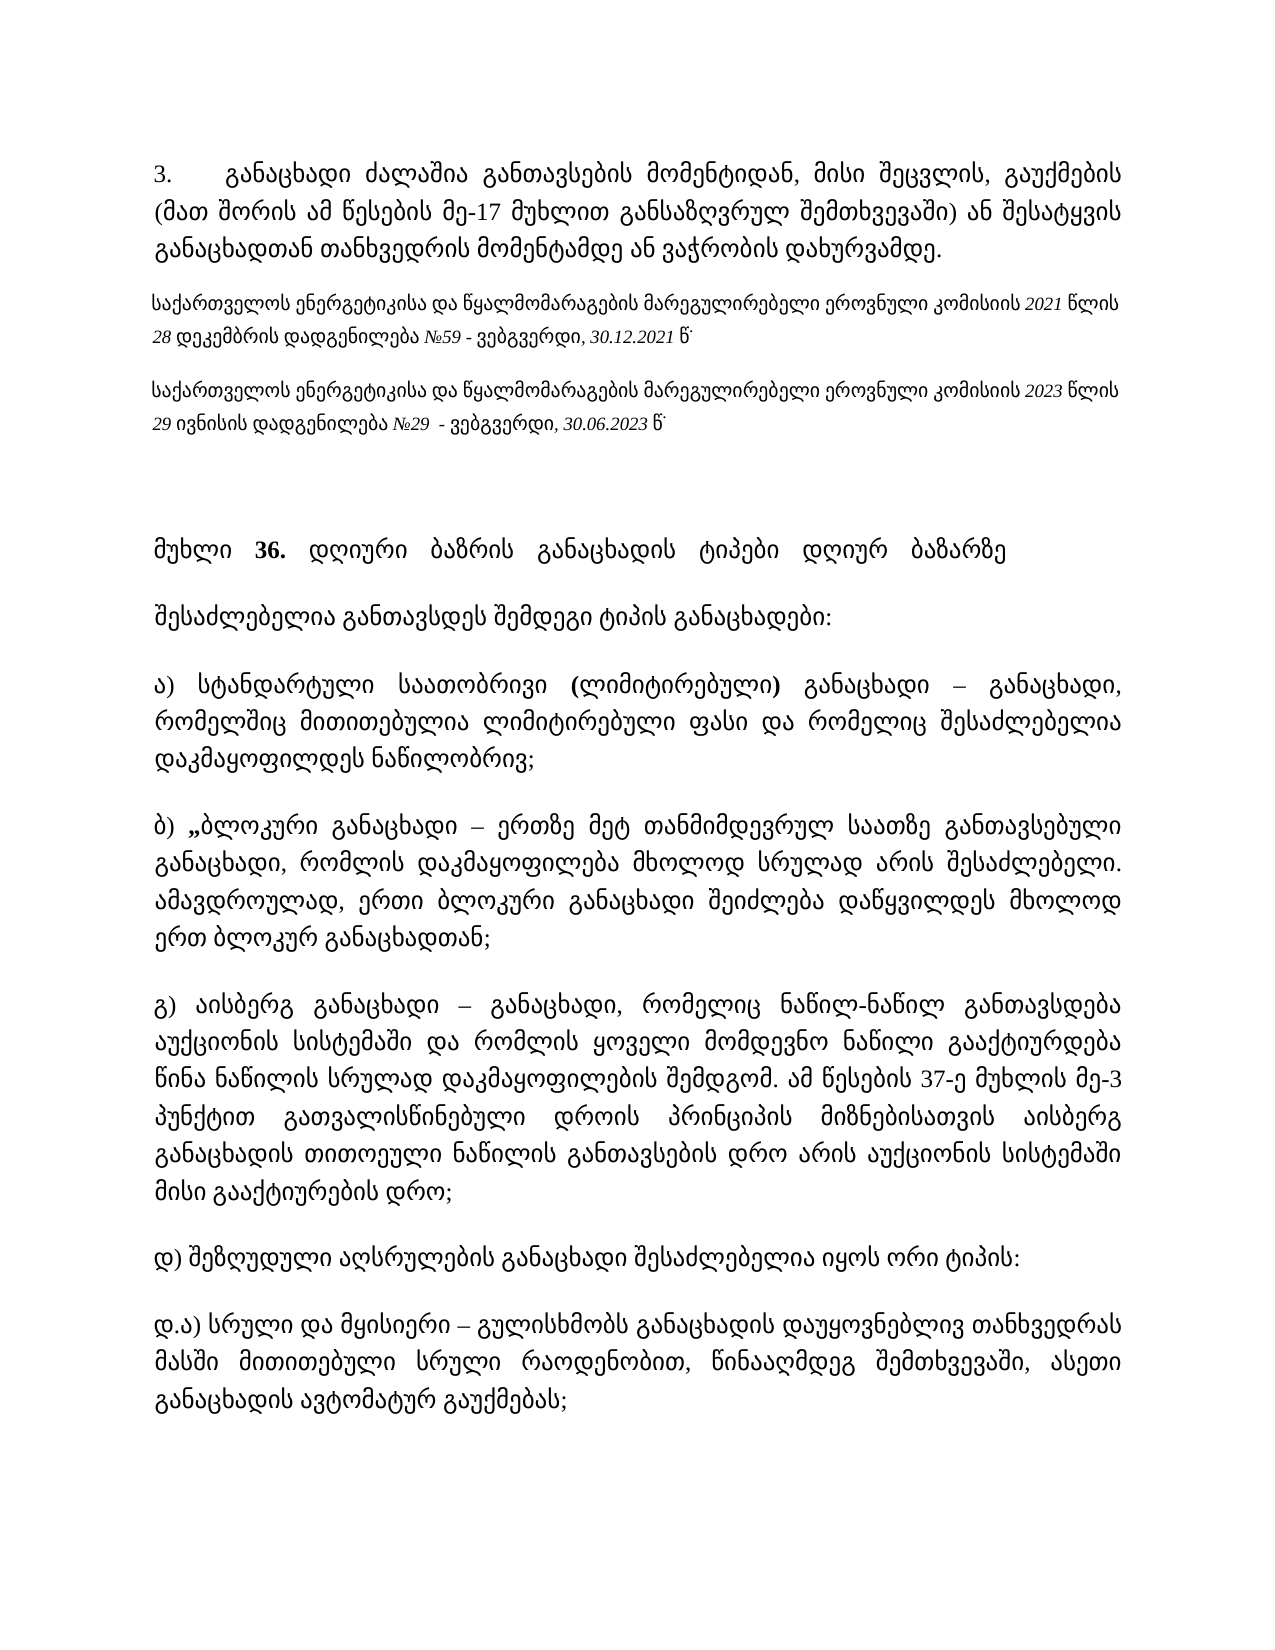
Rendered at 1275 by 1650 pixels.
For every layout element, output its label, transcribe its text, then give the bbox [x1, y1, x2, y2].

text ბ) „ბლოკური განაცხადი – ერთზე მეტ თანმიმდევრულ საათზე განთავსებული განაცხადი, რომლის დაკმაყოფილება მხოლოდ სრულად არის შესაძლებელი. ამავდროულად, ერთი ბლოკური განაცხადი შეიძლება დაწყვილდეს მხოლოდ ერთ ბლოკურ განაცხადთან; [153, 808, 1122, 954]
text დ) შეზღუდული აღსრულების განაცხადი შესაძლებელია იყოს ორი ტიპის: [153, 1240, 1122, 1274]
list განაცხადი ძალაშია განთავსების მომენტიდან, მისი შეცვლის, გაუქმების (მათ შორის ამ წესების მე-17 მუხლით განსაზღვრულ შემთხვევაში) ან შესატყვის განაცხადთან თანხვედრის მომენტამდე ან ვაჭრობის დახურვამდე. [153, 156, 1122, 264]
text საქართველოს ენერგეტიკისა და წყალმომარაგების მარეგულირებელი ეროვნული კომისიის 2021 წლის 28 დეკემბრის დადგენილება №59 - ვებგვერდი, 30.12.2021 წ. [151, 290, 1126, 350]
text დ.ა) სრული და მყისიერი – გულისხმობს განაცხადის დაუყოვნებლივ თანხვედრას მასში მითითებული სრული რაოდენობით, წინააღმდეგ შემთხვევაში, ასეთი განაცხადის ავტომატურ გაუქმებას; [153, 1306, 1122, 1415]
text მუხლი 36. დღიური ბაზრის განაცხადის ტიპები დღიურ ბაზარზე შესაძლებელია განთავსდეს შემდეგი ტიპის განაცხადები: [153, 531, 1007, 633]
text ა) სტანდარტული საათობრივი (ლიმიტირებული) განაცხადი – განაცხადი, რომელშიც მითითებულია ლიმიტირებული ფასი და რომელიც შესაძლებელია დაკმაყოფილდეს ნაწილობრივ; [153, 666, 1122, 775]
text საქართველოს ენერგეტიკისა და წყალმომარაგების მარეგულირებელი ეროვნული კომისიის 2023 წლის 29 ივნისის დადგენილება №29 - ვებგვერდი, 30.06.2023 წ. [151, 376, 1126, 437]
text გ) აისბერგ განაცხადი – განაცხადი, რომელიც ნაწილ-ნაწილ განთავსდება აუქციონის სისტემაში და რომლის ყოველი მომდევნო ნაწილი გააქტიურდება წინა ნაწილის სრულად დაკმაყოფილების შემდგომ. ამ წესების 37-ე მუხლის მე-3 პუნქტით გათვალისწინებული დროის პრინციპის მიზნებისათვის აისბერგ განაცხადის თითოეული ნაწილის განთავსების დრო არის აუქციონის სისტემაში მისი გააქტიურების დრო; [153, 986, 1122, 1207]
